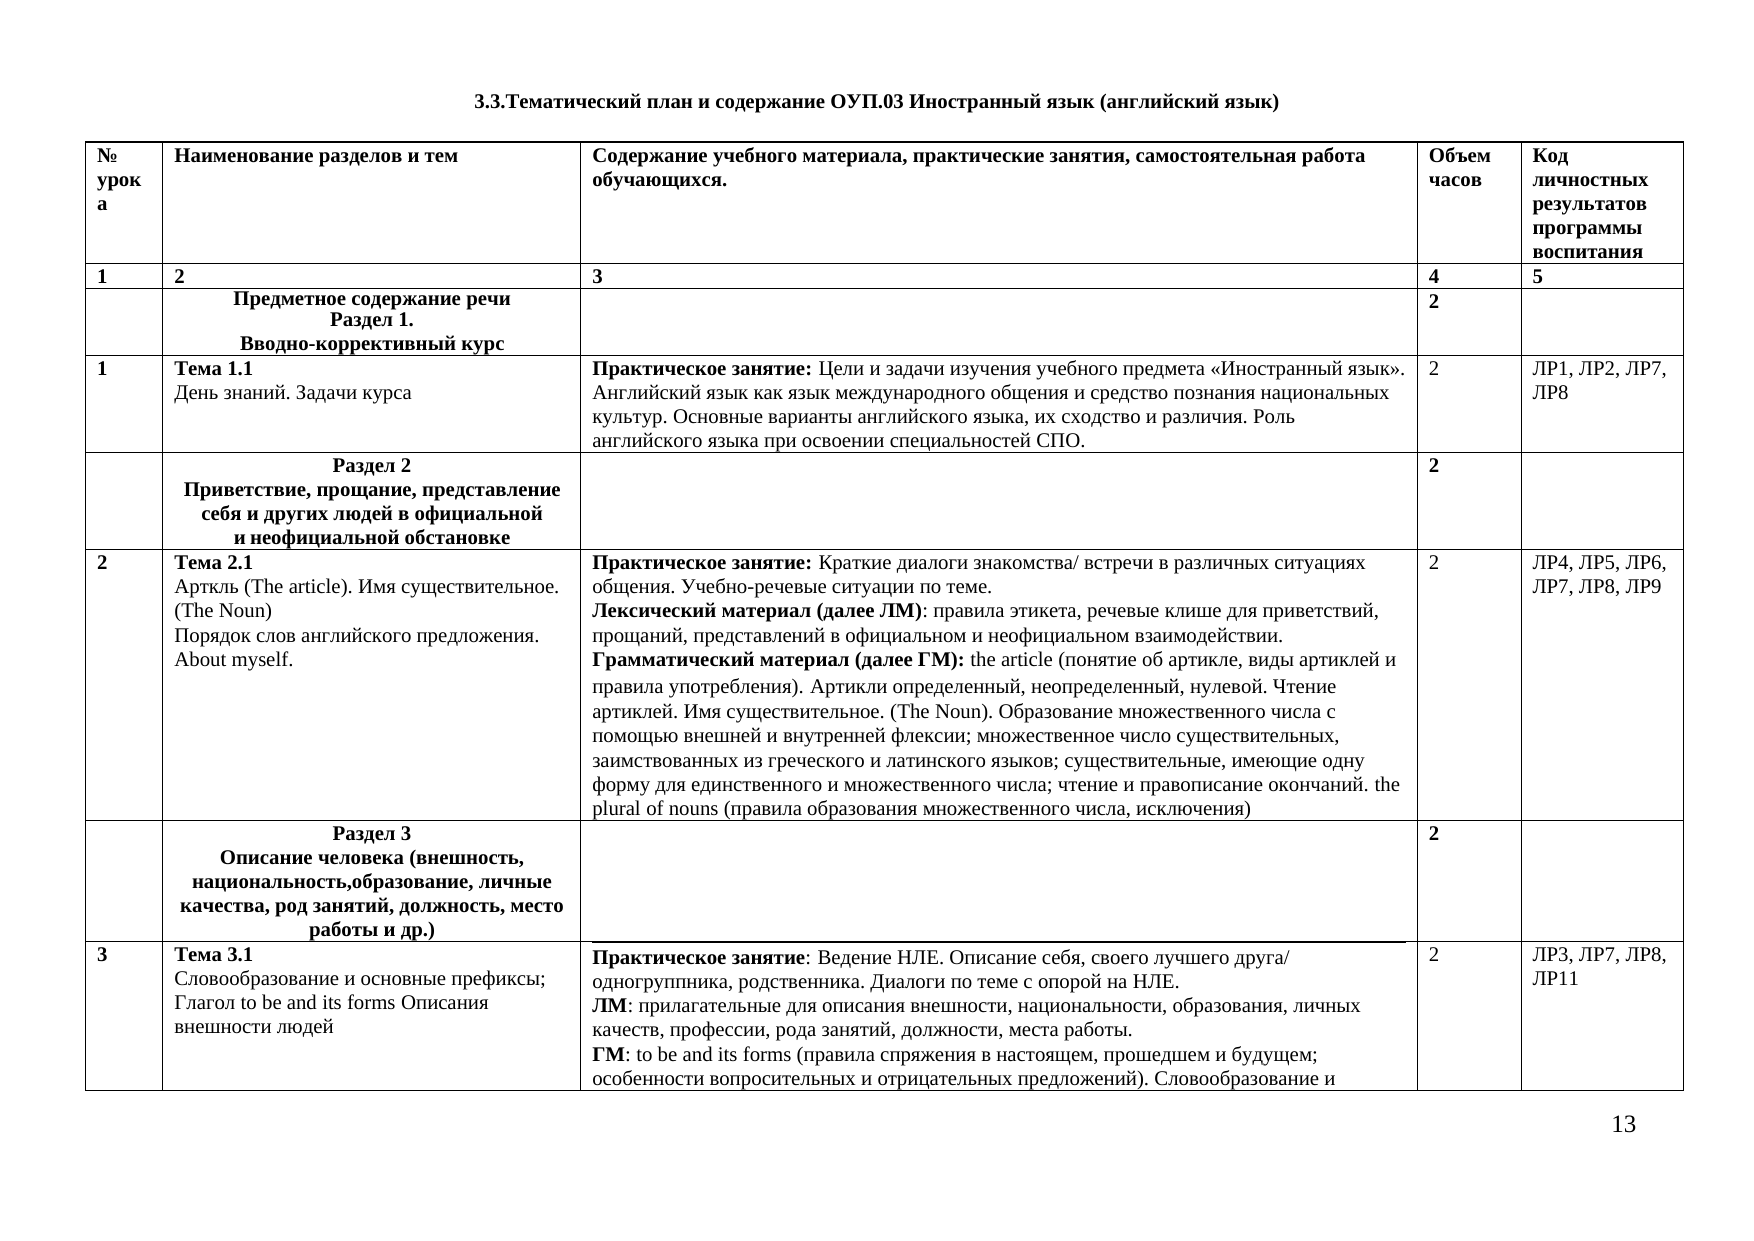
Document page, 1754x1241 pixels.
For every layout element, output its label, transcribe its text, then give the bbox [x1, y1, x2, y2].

table_cell Практическое занятие: Цели и задачи изучения учебного предмета «Иностранный язык». Английский язык как язык международного общения и средство познания национальных культур. Основные варианты английского языка, их сходство и различия. Роль английского языка при освоении специальностей СПО. [581, 356, 1417, 452]
table_cell 2 [163, 264, 580, 288]
table_cell [1522, 289, 1683, 355]
table_cell Раздел 3 Описание человека (внешность, национальность,образование, личные качества, род занятий, должность, место работы и др.) [163, 821, 580, 941]
table_cell Тема 1.1 День знаний. Задачи курса [163, 356, 580, 452]
table_cell Раздел 2 Приветствие, прощание, представление себя и других людей в официальной и неофициальной обстановке [163, 453, 580, 549]
table_cell 2 [86, 550, 162, 820]
table_header Код личностных результатов программы воспитания [1522, 143, 1683, 263]
table_cell 1 [86, 356, 162, 452]
table_cell Практическое занятие: Краткие диалоги знакомства/ встречи в различных ситуациях общения. Учебно-речевые ситуации по теме. Лексический материал (далее ЛМ): правила этикета, речевые клише для приветствий, прощаний, представлений в официальном и неофициальном взаимодействии. Грамматический материал (далее ГМ): the article (понятие об артикле, виды артиклей и правила употребления). Артикли определенный, неопределенный, нулевой. Чтение артиклей. Имя существительное. (The Noun). Образование множественного числа с помощью внешней и внутренней флексии; множественное число существительных, заимствованных из греческого и латинского языков; существительные, имеющие одну форму для единственного и множественного числа; чтение и правописание окончаний. the plural of nouns (правила образования множественного числа, исключения) [581, 550, 1417, 820]
table_cell 3 [581, 264, 1417, 288]
table_cell 3 [86, 942, 162, 1089]
table_cell [1522, 821, 1683, 941]
table_cell ЛР4, ЛР5, ЛР6, ЛР7, ЛР8, ЛР9 [1522, 550, 1683, 820]
table_cell 2 [1418, 453, 1521, 549]
table_cell [581, 821, 1417, 941]
table_cell [86, 289, 162, 355]
table_cell [1522, 453, 1683, 549]
table_cell [581, 453, 1417, 549]
table_cell 2 [1418, 942, 1521, 1089]
table_header Наименование разделов и тем [163, 143, 580, 263]
table_cell ЛР1, ЛР2, ЛР7, ЛР8 [1522, 356, 1683, 452]
table_header Содержание учебного материала, практические занятия, самостоятельная работа обучающихся. [581, 143, 1417, 263]
table_cell [86, 453, 162, 549]
table_cell [86, 821, 162, 941]
table_cell 5 [1522, 264, 1683, 288]
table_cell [163, 942, 580, 1089]
table_cell 2 [1418, 289, 1521, 355]
table_cell 2 [1418, 821, 1521, 941]
table_cell 2 [1418, 356, 1521, 452]
table_cell [581, 289, 1417, 355]
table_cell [581, 942, 1417, 1089]
table_cell 2 [1418, 550, 1521, 820]
table_cell Тема 2.1 Арткль (The article). Имя существительное. (The Noun) Порядок слов английского предложения. About myself. [163, 550, 580, 820]
table_cell 4 [1418, 264, 1521, 288]
table_cell Предметное содержание речи Раздел 1. Вводно-коррективный курс [163, 289, 580, 355]
table_header № урока [86, 143, 162, 263]
text 3.3.Тематический план и содержание ОУП.03 Иностранный язык (английский язык) [118, 89, 1636, 113]
table_cell 1 [86, 264, 162, 288]
table_cell ЛР3, ЛР7, ЛР8, ЛР11 [1522, 942, 1683, 1089]
table_header Объем часов [1418, 143, 1521, 263]
